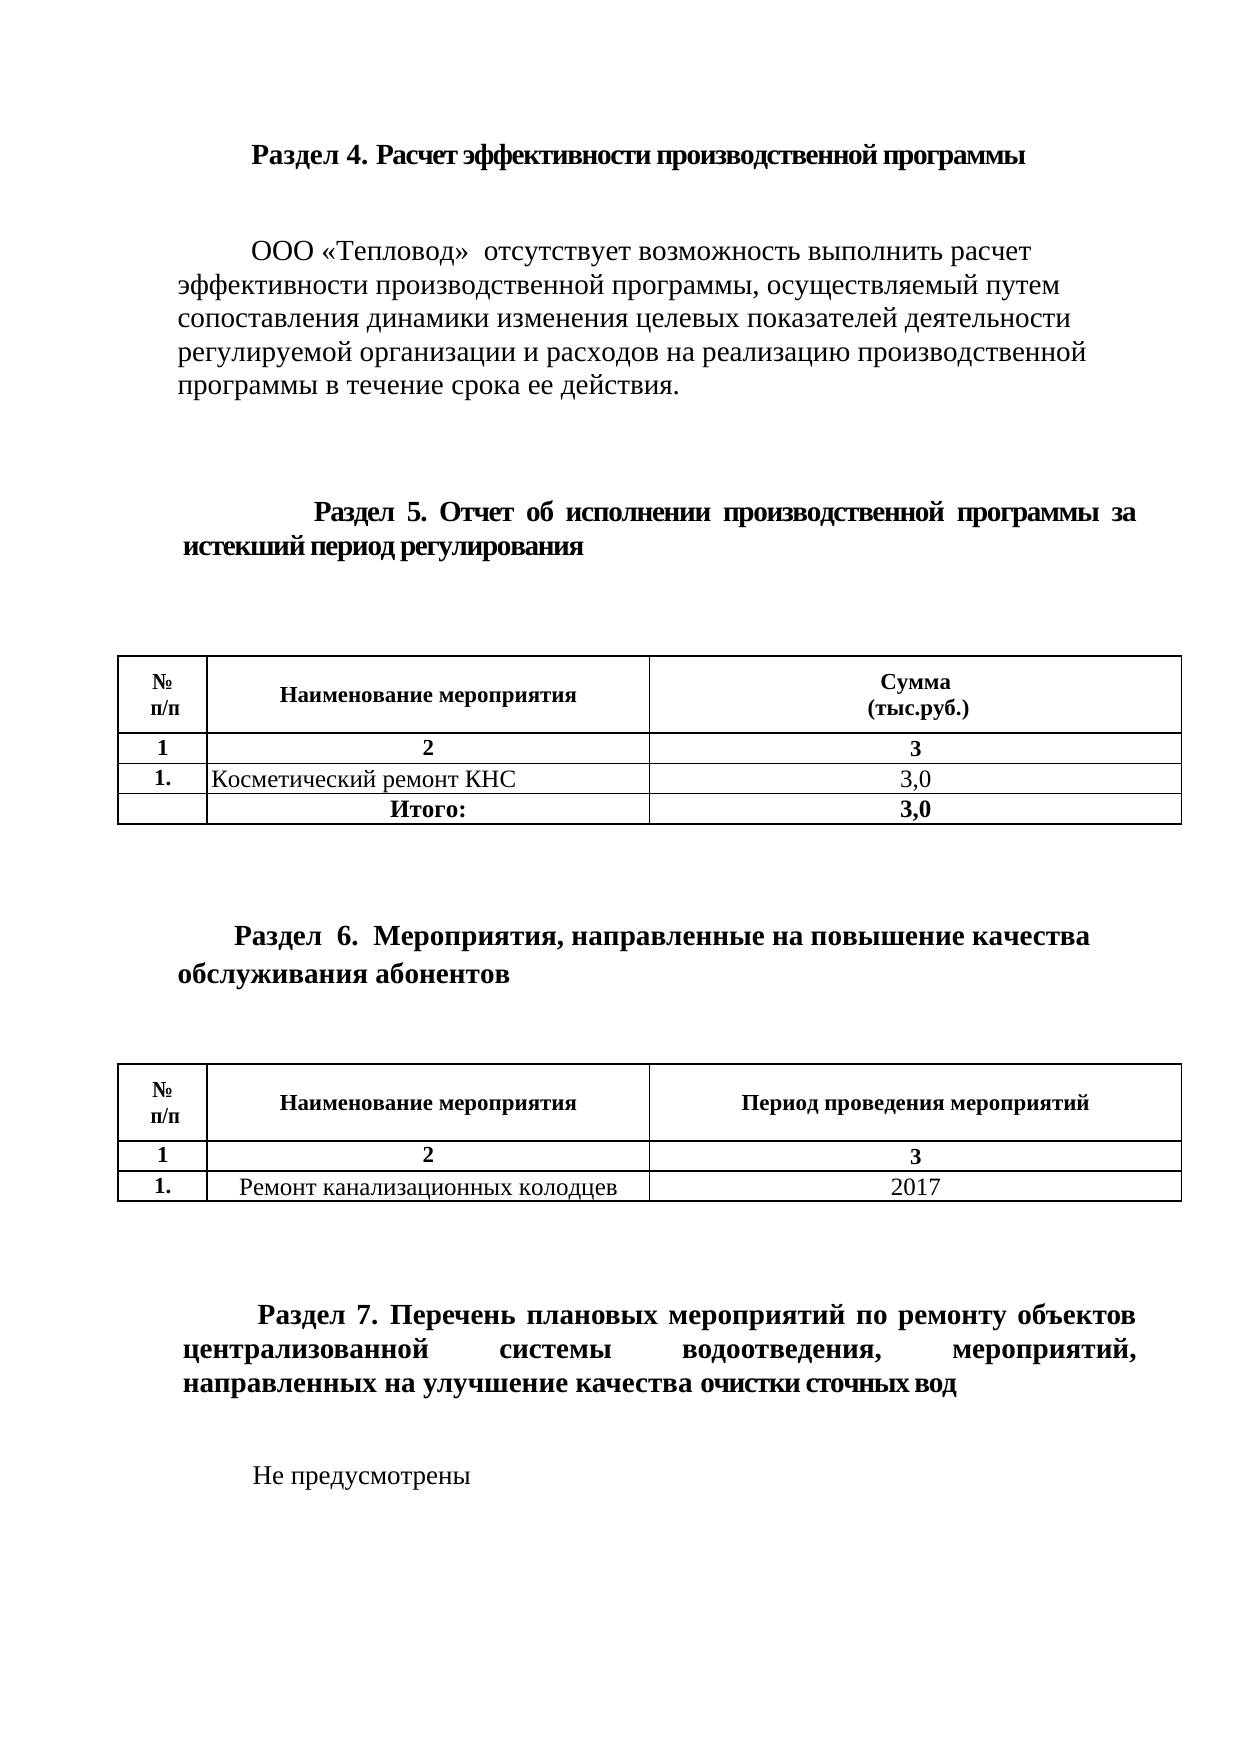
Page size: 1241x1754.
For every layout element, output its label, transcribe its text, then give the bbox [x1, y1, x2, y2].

table_cell 3 [650, 1142, 1181, 1170]
text Не предусмотрены [177, 1459, 1137, 1490]
text Раздел 5. Отчет об исполнении производственной программы за истекший период регулирования [183, 494, 1137, 562]
table_header № п/п [119, 657, 206, 732]
table_header Период проведения мероприятий [650, 1065, 1181, 1140]
table_cell 1. [119, 764, 206, 793]
text Раздел 7. Перечень плановых мероприятий по ремонту объектов централизованной системы водоотведения, мероприятий, направленных на улучшение качества очистки сточных вод [183, 1297, 1137, 1399]
table_cell 3 [650, 734, 1181, 763]
text Раздел 6. Мероприятия, направленные на повышение качества обслуживания абонентов [177, 918, 1137, 990]
table_header Сумма (тыс.руб.) [650, 657, 1181, 732]
table_header № п/п [119, 1065, 206, 1140]
text Раздел 4. Расчет эффективности производственной программы [177, 137, 1137, 171]
table_header Наименование мероприятия [208, 657, 649, 732]
table_cell 1. [119, 1172, 206, 1200]
table_header Наименование мероприятия [208, 1065, 649, 1140]
text ООО «Тепловод» отсутствует возможность выполнить расчет эффективности производственной программы, осуществляемый путем сопоставления динамики изменения целевых показателей деятельности регулируемой организации и расходов на реализацию производственной программы в течение срока ее действия. [177, 233, 1137, 401]
